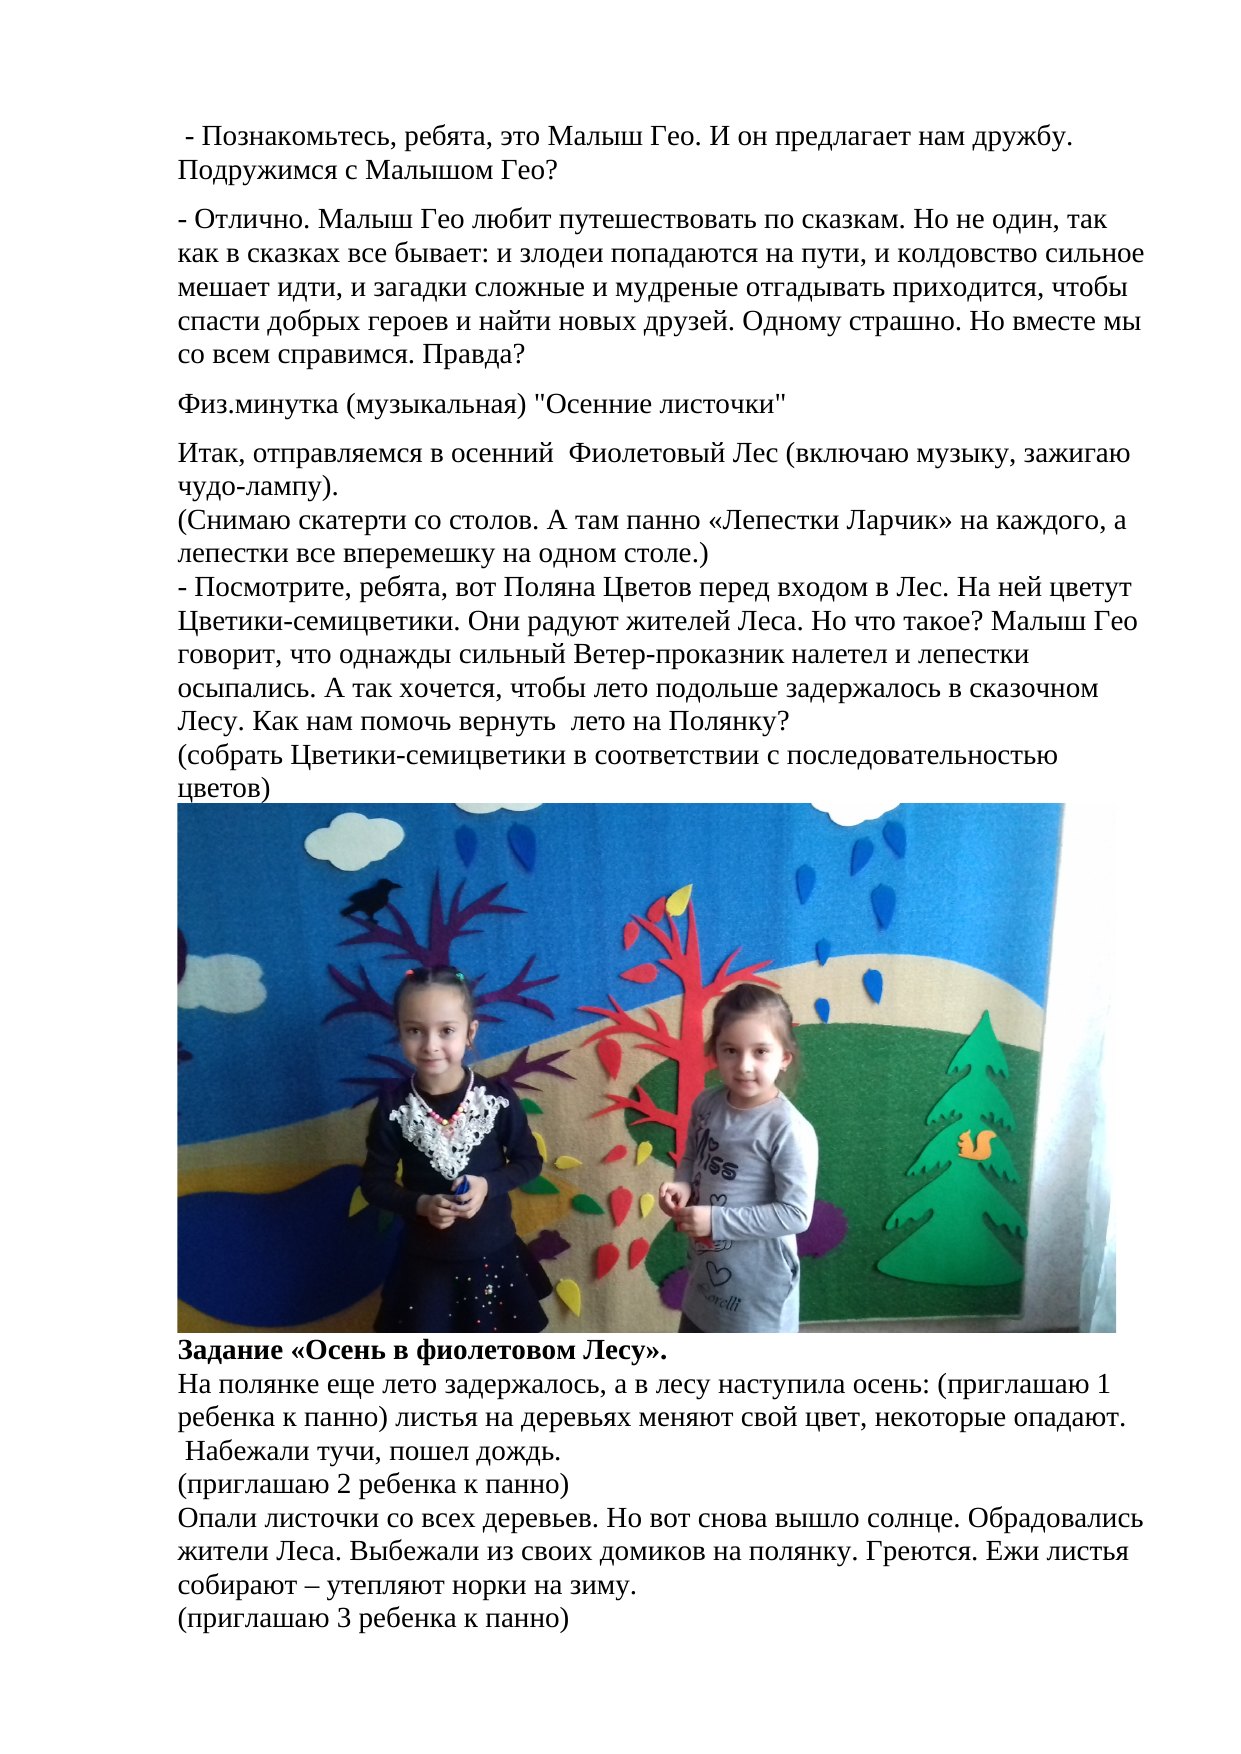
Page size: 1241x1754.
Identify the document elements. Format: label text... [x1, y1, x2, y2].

picture [177, 803, 1117, 1333]
text (приглашаю 2 ребенка к панно) [177, 1466, 1152, 1500]
text - Посмотрите, ребята, вот Поляна Цветов перед входом в Лес. На ней цветут Цветики-семицветики. Они радуют жителей Леса. Но что такое? Малыш Гео говорит, что однажды сильный Ветер-проказник налетел и лепестки осыпались. А так хочется, чтобы лето подольше задержалось в сказочном Лесу. Как нам помочь вернуть лето на Полянку? [177, 569, 1152, 737]
text На полянке еще лето задержалось, а в лесу наступила осень: (приглашаю 1 ребенка к панно) листья на деревьях меняют свой цвет, некоторые опадают. [177, 1366, 1152, 1433]
text (Снимаю скатерти со столов. А там панно «Лепестки Ларчик» на каждого, а лепестки все вперемешку на одном столе.) [177, 502, 1152, 569]
text Набежали тучи, пошел дождь. [177, 1433, 1152, 1466]
text Физ.минутка (музыкальная) "Осенние листочки" [177, 386, 1152, 419]
text Задание «Осень в фиолетовом Лесу». [177, 1332, 1152, 1366]
text (приглашаю 3 ребенка к панно) [177, 1601, 1152, 1634]
text - Отлично. Малыш Гео любит путешествовать по сказкам. Но не один, так как в сказках все бывает: и злодеи попадаются на пути, и колдовство сильное мешает идти, и загадки сложные и мудреные отгадывать приходится, чтобы спасти добрых героев и найти новых друзей. Одному страшно. Но вместе мы со всем справимся. Правда? [177, 201, 1152, 370]
text (собрать Цветики-семицветики в соответствии с последовательностью цветов) [177, 737, 1152, 804]
text Итак, отправляемся в осенний Фиолетовый Лес (включаю музыку, зажигаю чудо-лампу). [177, 435, 1152, 502]
text - Познакомьтесь, ребята, это Малыш Гео. И он предлагает нам дружбу. Подружимся с Малышом Гео? [177, 118, 1152, 186]
text Опали листочки со всех деревьев. Но вот снова вышло солнце. Обрадовались жители Леса. Выбежали из своих домиков на полянку. Греются. Ежи листья собирают – утепляют норки на зиму. [177, 1500, 1152, 1601]
